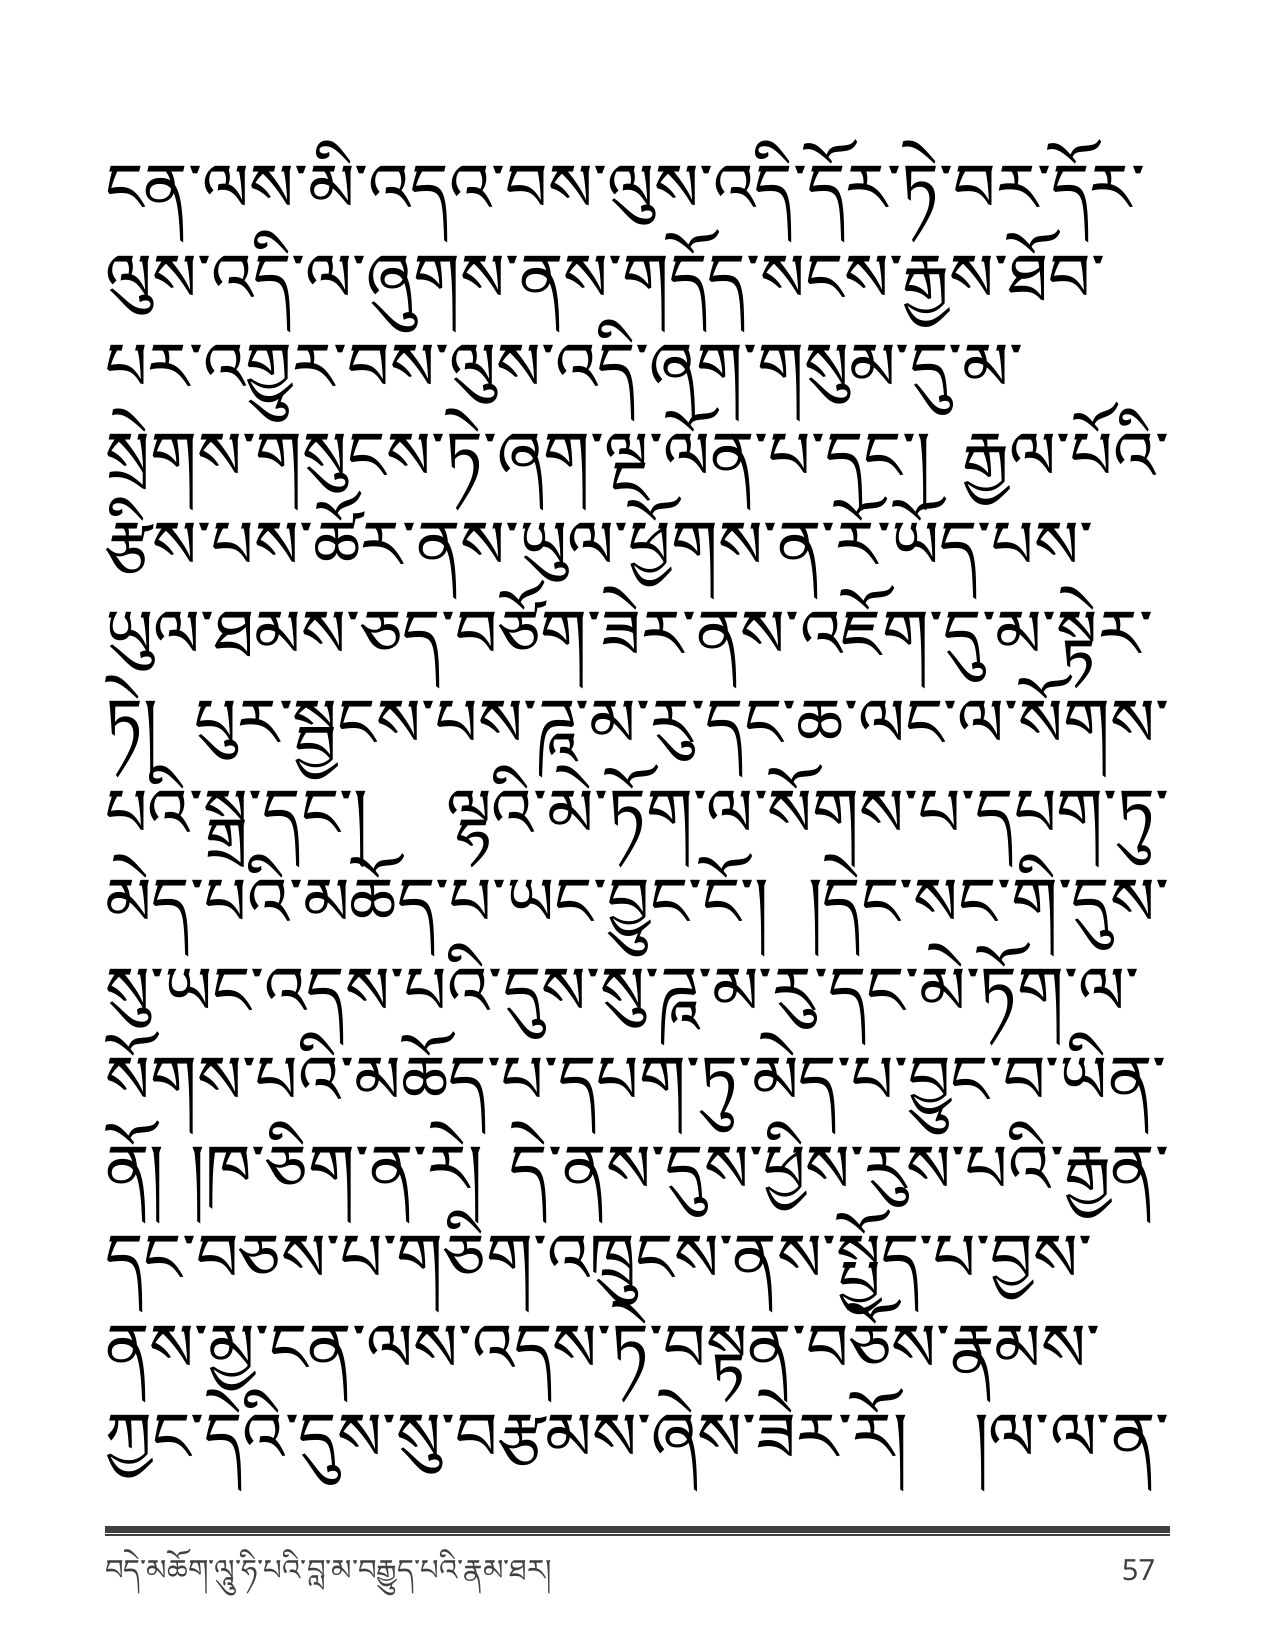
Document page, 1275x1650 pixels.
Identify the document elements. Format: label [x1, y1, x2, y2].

text [105, 150, 1170, 1476]
